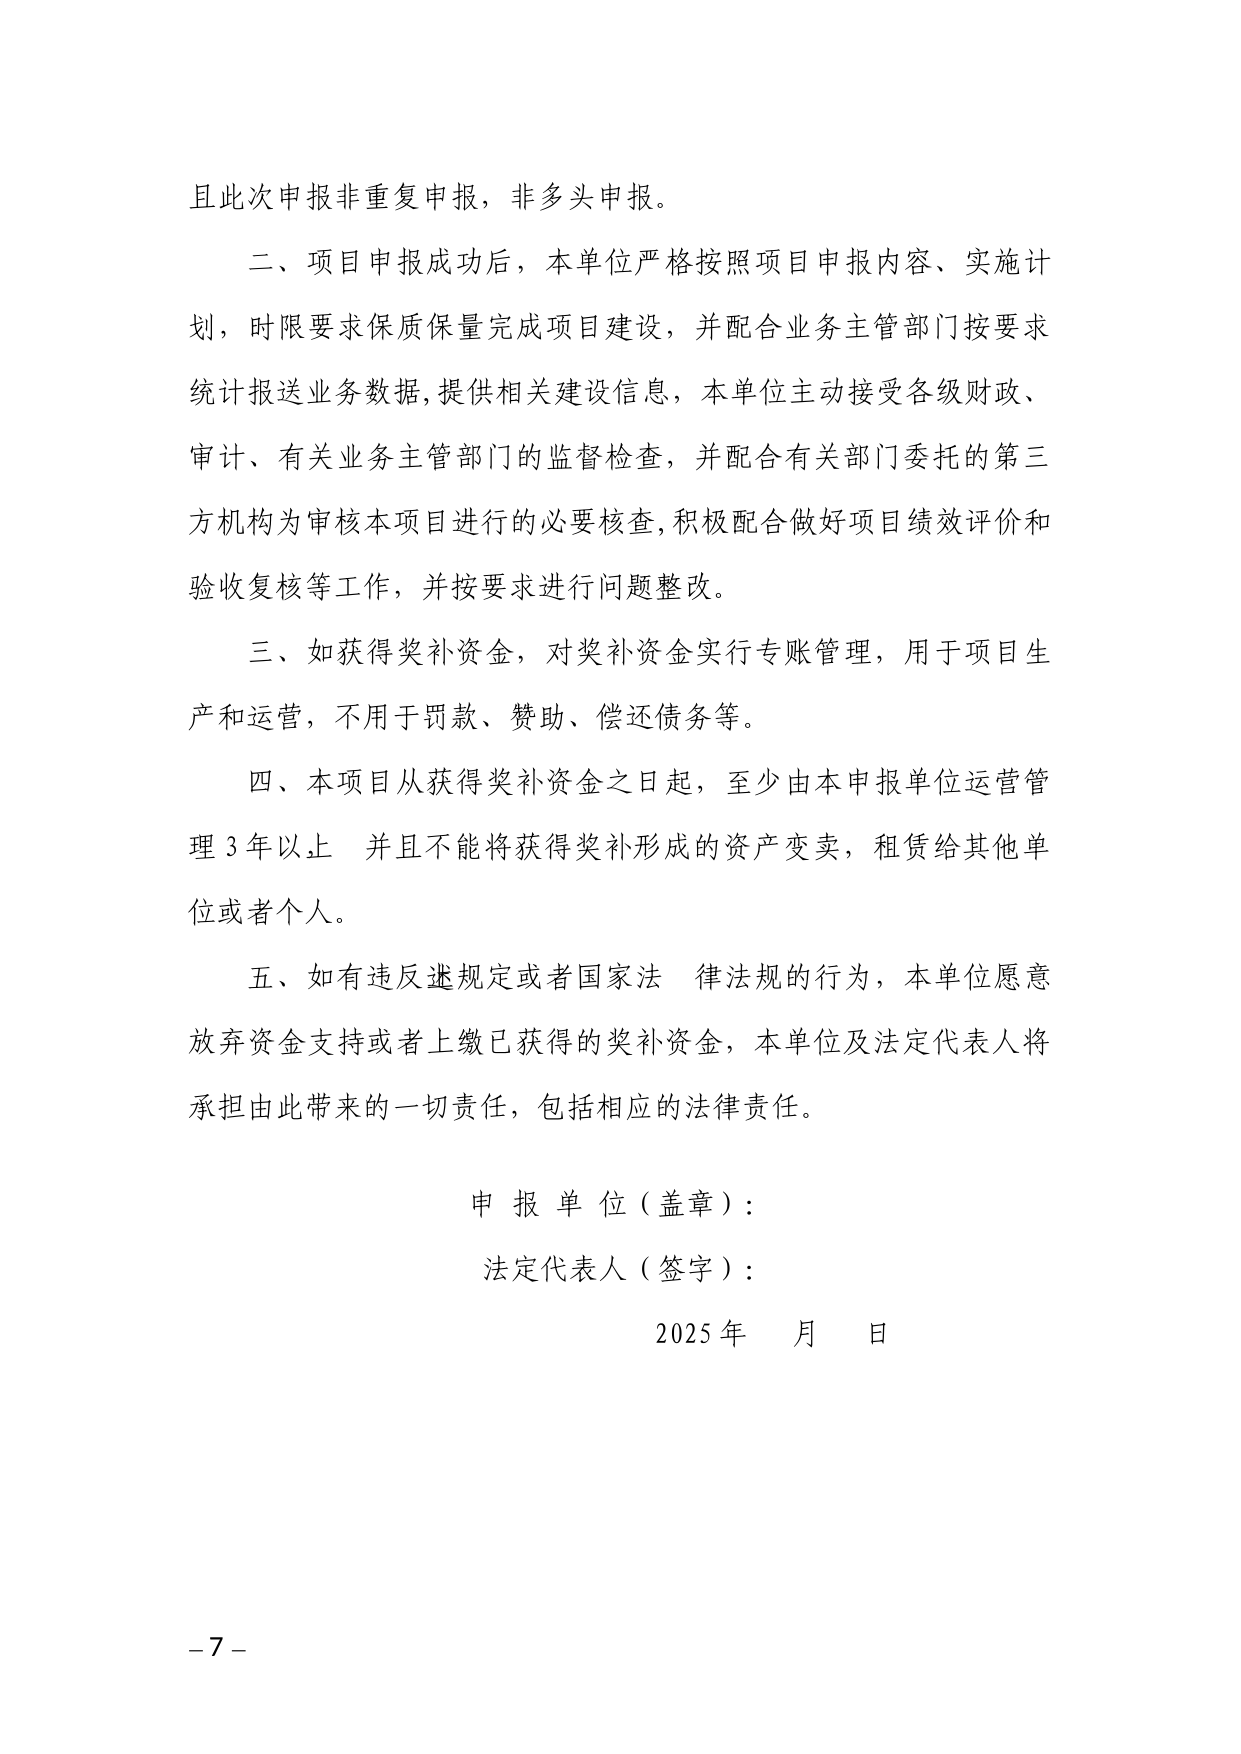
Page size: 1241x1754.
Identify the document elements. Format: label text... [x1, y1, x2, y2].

text 2025年 月 日 [187, 1299, 1053, 1364]
list 四、本项目从获得奖补资金之日起，至少由本申报单位运营管理3年以上，并且不能将获得奖补形成的资产变卖，租赁给其他单位或者个人。 [187, 747, 1053, 942]
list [187, 162, 1053, 227]
list 法定代表人（签字）： [187, 1234, 1053, 1299]
list 五、如有违反上述规定或者国家法律法规的行为，本单位愿意放弃资金支持或者上缴已获得的奖补资金，本单位及法定代表人将承担由此带来的一切责任，包括相应的法律责任。 [187, 942, 1053, 1137]
list 三、如获得奖补资金，对奖补资金实行专账管理，用于项目生产和运营，不用于罚款、赞助、偿还债务等。 [187, 617, 1053, 747]
list 申 报 单 位（盖章）： [187, 1169, 1053, 1234]
list 二、项目申报成功后，本单位严格按照项目申报内容、实施计划，时限要求保质保量完成项目建设，并配合业务主管部门按要求统计报送业务数据,提供相关建设信息，本单位主动接受各级财政、审计、有关业务主管部门的监督检查，并配合有关部门委托的第三方机构为审核本项目进行的必要核查,积极配合做好项目绩效评价和验收复核等工作，并按要求进行问题整改。 [187, 227, 1053, 617]
